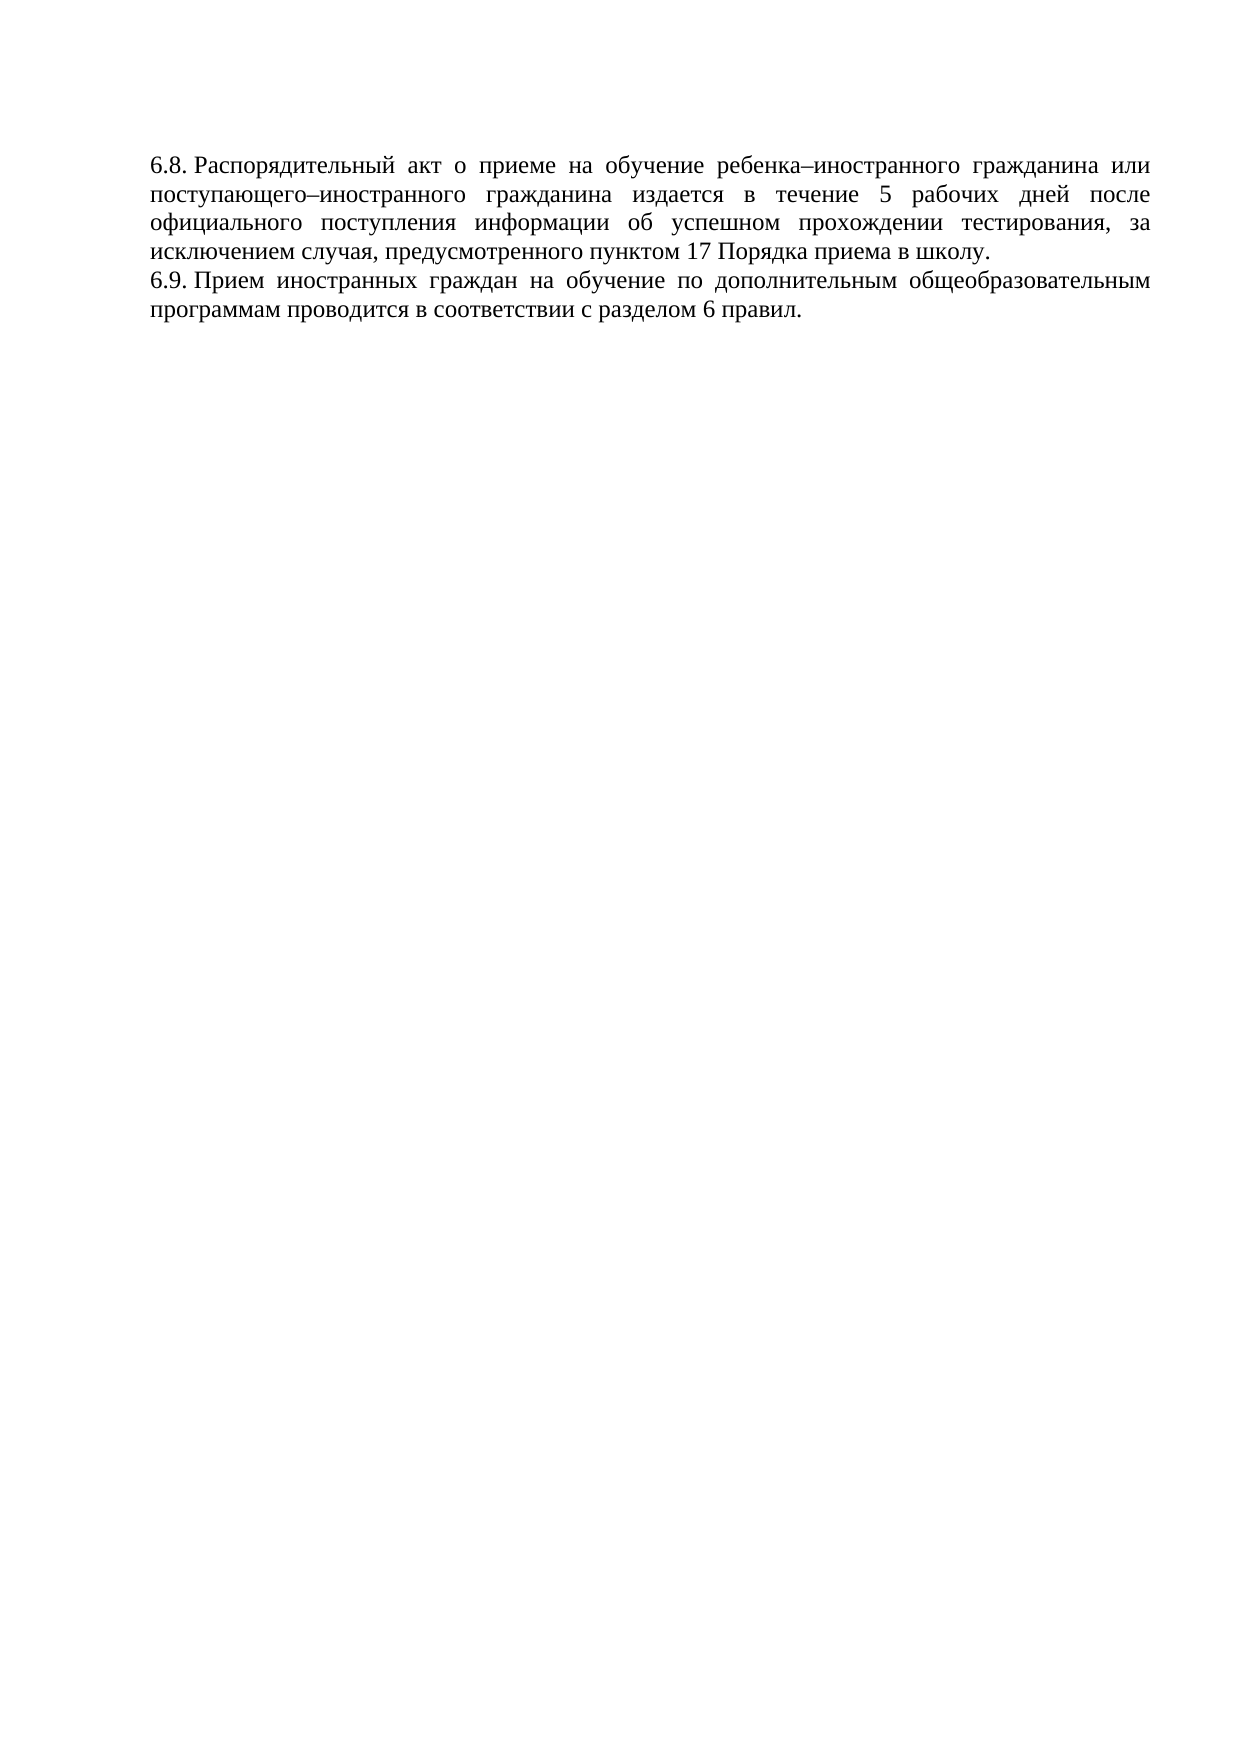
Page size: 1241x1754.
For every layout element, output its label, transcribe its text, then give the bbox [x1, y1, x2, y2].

text 6.9. Прием иностранных граждан на обучение по дополнительным общеобразовательным программам проводится в соответствии с разделом 6 правил. [150, 265, 1152, 322]
text 6.8. Распорядительный акт о приеме на обучение ребенка–иностранного гражданина или поступающего–иностранного гражданина издается в течение 5 рабочих дней после официального поступления информации об успешном прохождении тестирования, за исключением случая, предусмотренного пунктом 17 Порядка приема в школу. [150, 150, 1152, 265]
